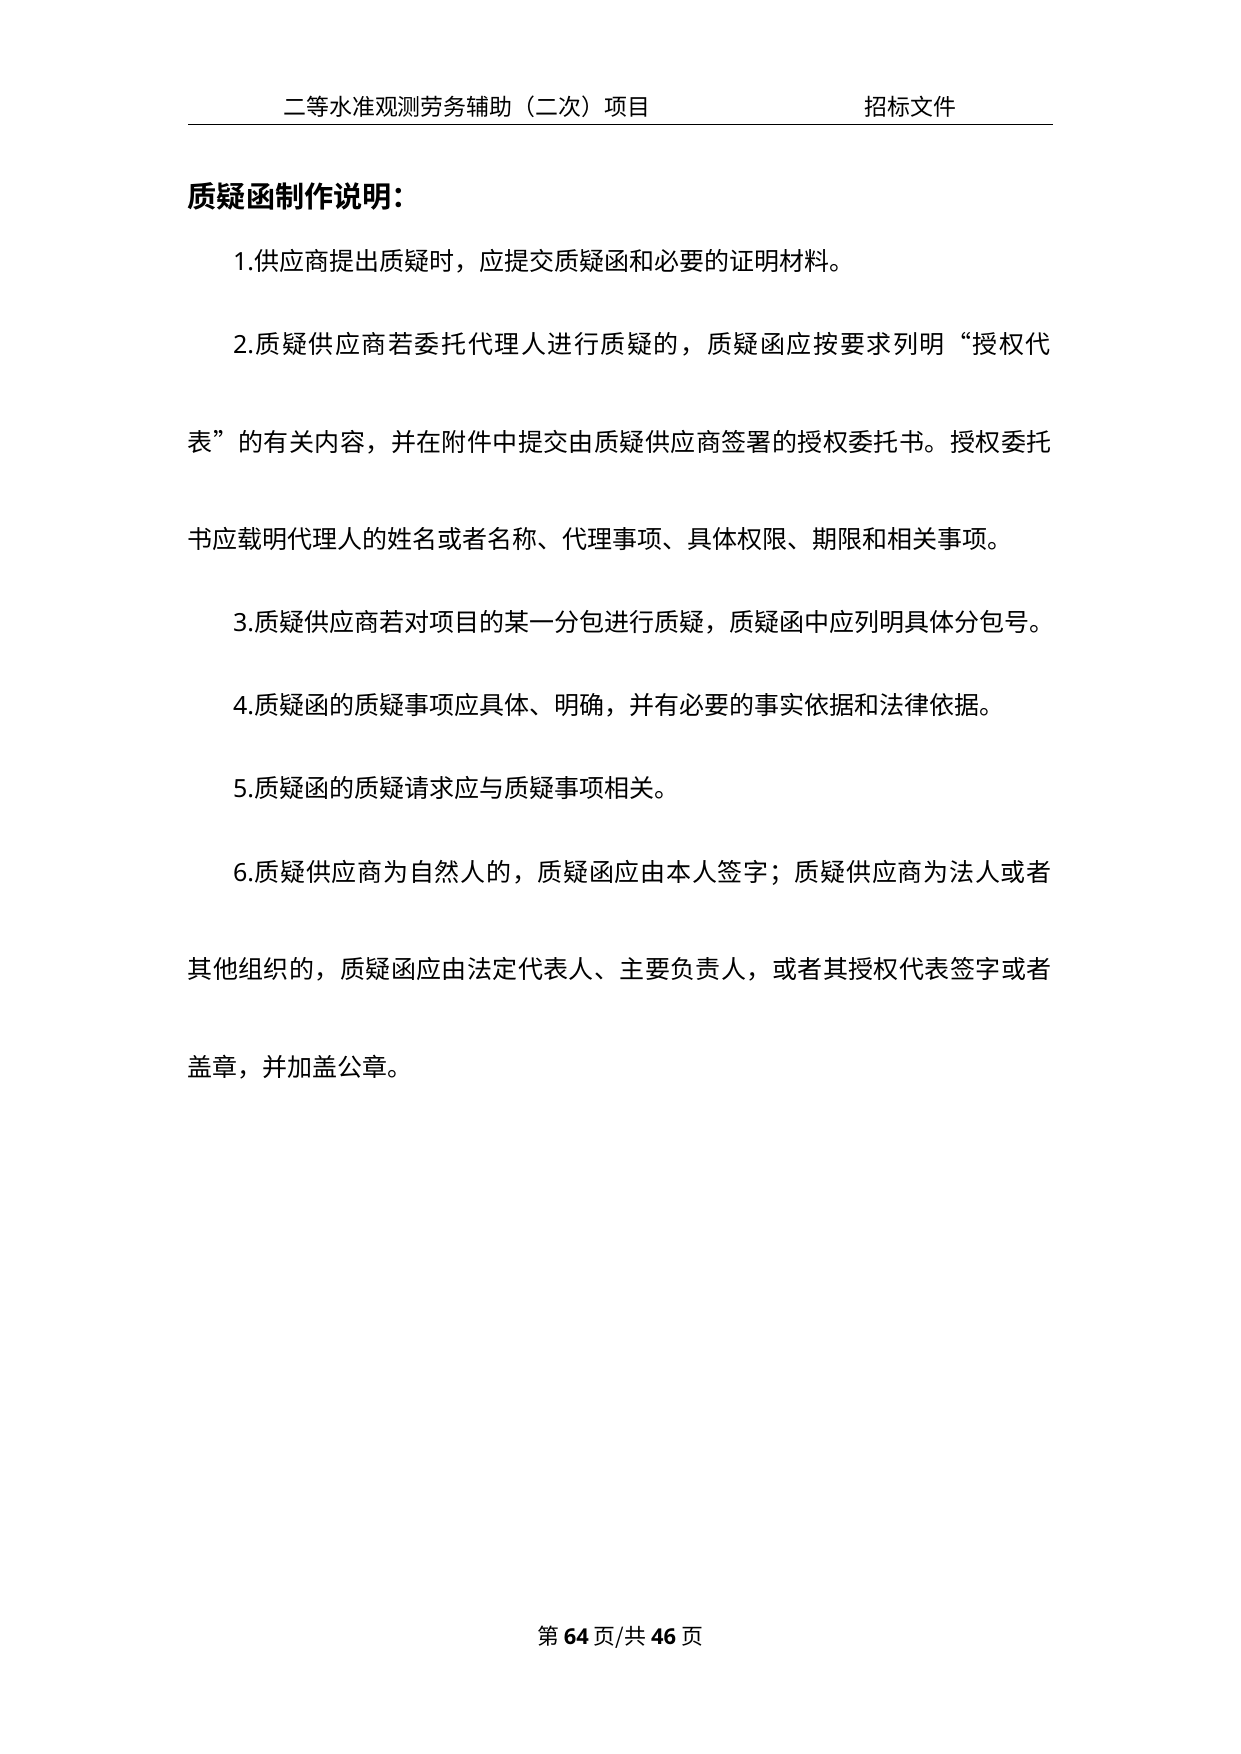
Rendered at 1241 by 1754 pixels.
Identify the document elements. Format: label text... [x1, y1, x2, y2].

text 5.质疑函的质疑请求应与质疑事项相关。 [187, 754, 1053, 819]
text 1.供应商提出质疑时，应提交质疑函和必要的证明材料。 [187, 227, 1053, 292]
text 质疑函制作说明： [187, 162, 1053, 227]
text 2.质疑供应商若委托代理人进行质疑的，质疑函应按要求列明“授权代表”的有关内容，并在附件中提交由质疑供应商签署的授权委托书。授权委托书应载明代理人的姓名或者名称、代理事项、具体权限、期限和相关事项。 [187, 310, 1053, 570]
text 6.质疑供应商为自然人的，质疑函应由本人签字；质疑供应商为法人或者其他组织的，质疑函应由法定代表人、主要负责人，或者其授权代表签字或者盖章，并加盖公章。 [187, 838, 1053, 1098]
text 3.质疑供应商若对项目的某一分包进行质疑，质疑函中应列明具体分包号。 [187, 588, 1053, 653]
text 4.质疑函的质疑事项应具体、明确，并有必要的事实依据和法律依据。 [187, 671, 1053, 736]
